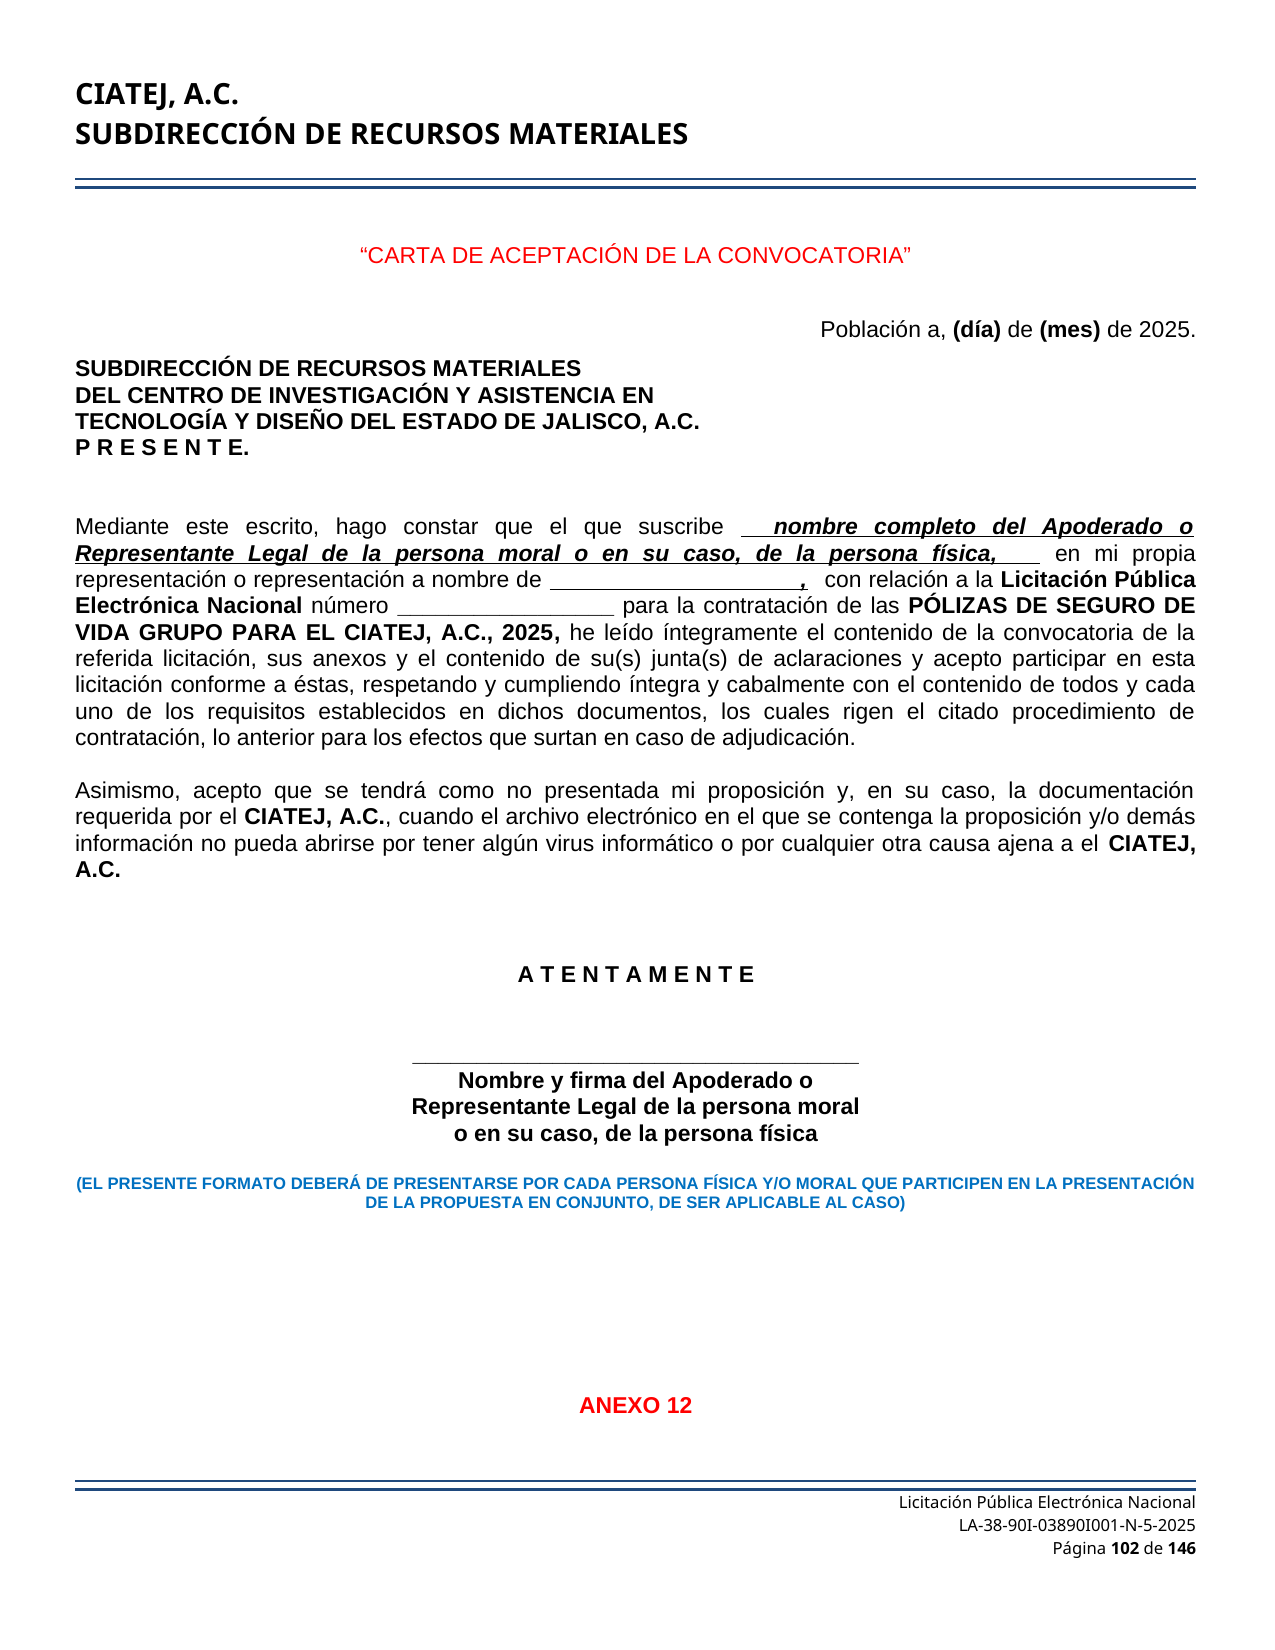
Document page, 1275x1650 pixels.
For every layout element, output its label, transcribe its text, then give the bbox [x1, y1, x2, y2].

text Mediante este escrito, hago constar que el que suscribe nombre completo del Apoderado o Representante Legal de la persona moral o en su caso, de la persona física, en mi propia representación o representación a nombre de , con relación a la Licitación Pública Electrónica Nacional número _________________ para la contratación de las PÓLIZAS DE SEGURO DE VIDA GRUPO PARA EL CIATEJ, A.C., 2025, he leído íntegramente el contenido de la convocatoria de la referida licitación, sus anexos y el contenido de su(s) junta(s) de aclaraciones y acepto participar en esta licitación conforme a éstas, respetando y cumpliendo íntegra y cabalmente con el contenido de todos y cada uno de los requisitos establecidos en dichos documentos, los cuales rigen el citado procedimiento de contratación, lo anterior para los efectos que surtan en caso de adjudicación. [75, 513, 1196, 751]
text (EL PRESENTE FORMATO DEBERÁ DE PRESENTARSE POR CADA PERSONA FÍSICA Y/O MORAL QUE PARTICIPEN EN LA PRESENTACIÓN DE LA PROPUESTA EN CONJUNTO, DE SER APLICABLE AL CASO) [75, 1174, 1196, 1212]
text “CARTA DE ACEPTACIÓN DE LA CONVOCATORIA” [75, 242, 1196, 268]
text TECNOLOGÍA Y DISEÑO DEL ESTADO DE JALISCO, A.C. [75, 408, 1196, 434]
text SUBDIRECCIÓN DE RECURSOS MATERIALES [75, 355, 1196, 382]
text o en su caso, de la persona física [75, 1119, 1196, 1146]
text Población a, (día) de (mes) de 2025. [75, 316, 1196, 343]
text DEL CENTRO DE INVESTIGACIÓN Y ASISTENCIA EN [75, 382, 1196, 408]
text ANEXO 12 [75, 1392, 1196, 1418]
text Nombre y firma del Apoderado o [75, 1067, 1196, 1093]
text P R E S E N T E. [75, 434, 1196, 461]
text A T E N T A M E N T E [75, 961, 1196, 988]
text Asimismo, acepto que se tendrá como no presentada mi proposición y, en su caso, la documentación requerida por el CIATEJ, A.C., cuando el archivo electrónico en el que se contenga la proposición y/o demás información no pueda abrirse por tener algún virus informático o por cualquier otra causa ajena a el CIATEJ, A.C. [75, 777, 1196, 882]
text ___________________________________ [75, 1040, 1196, 1067]
text Representante Legal de la persona moral [75, 1093, 1196, 1119]
